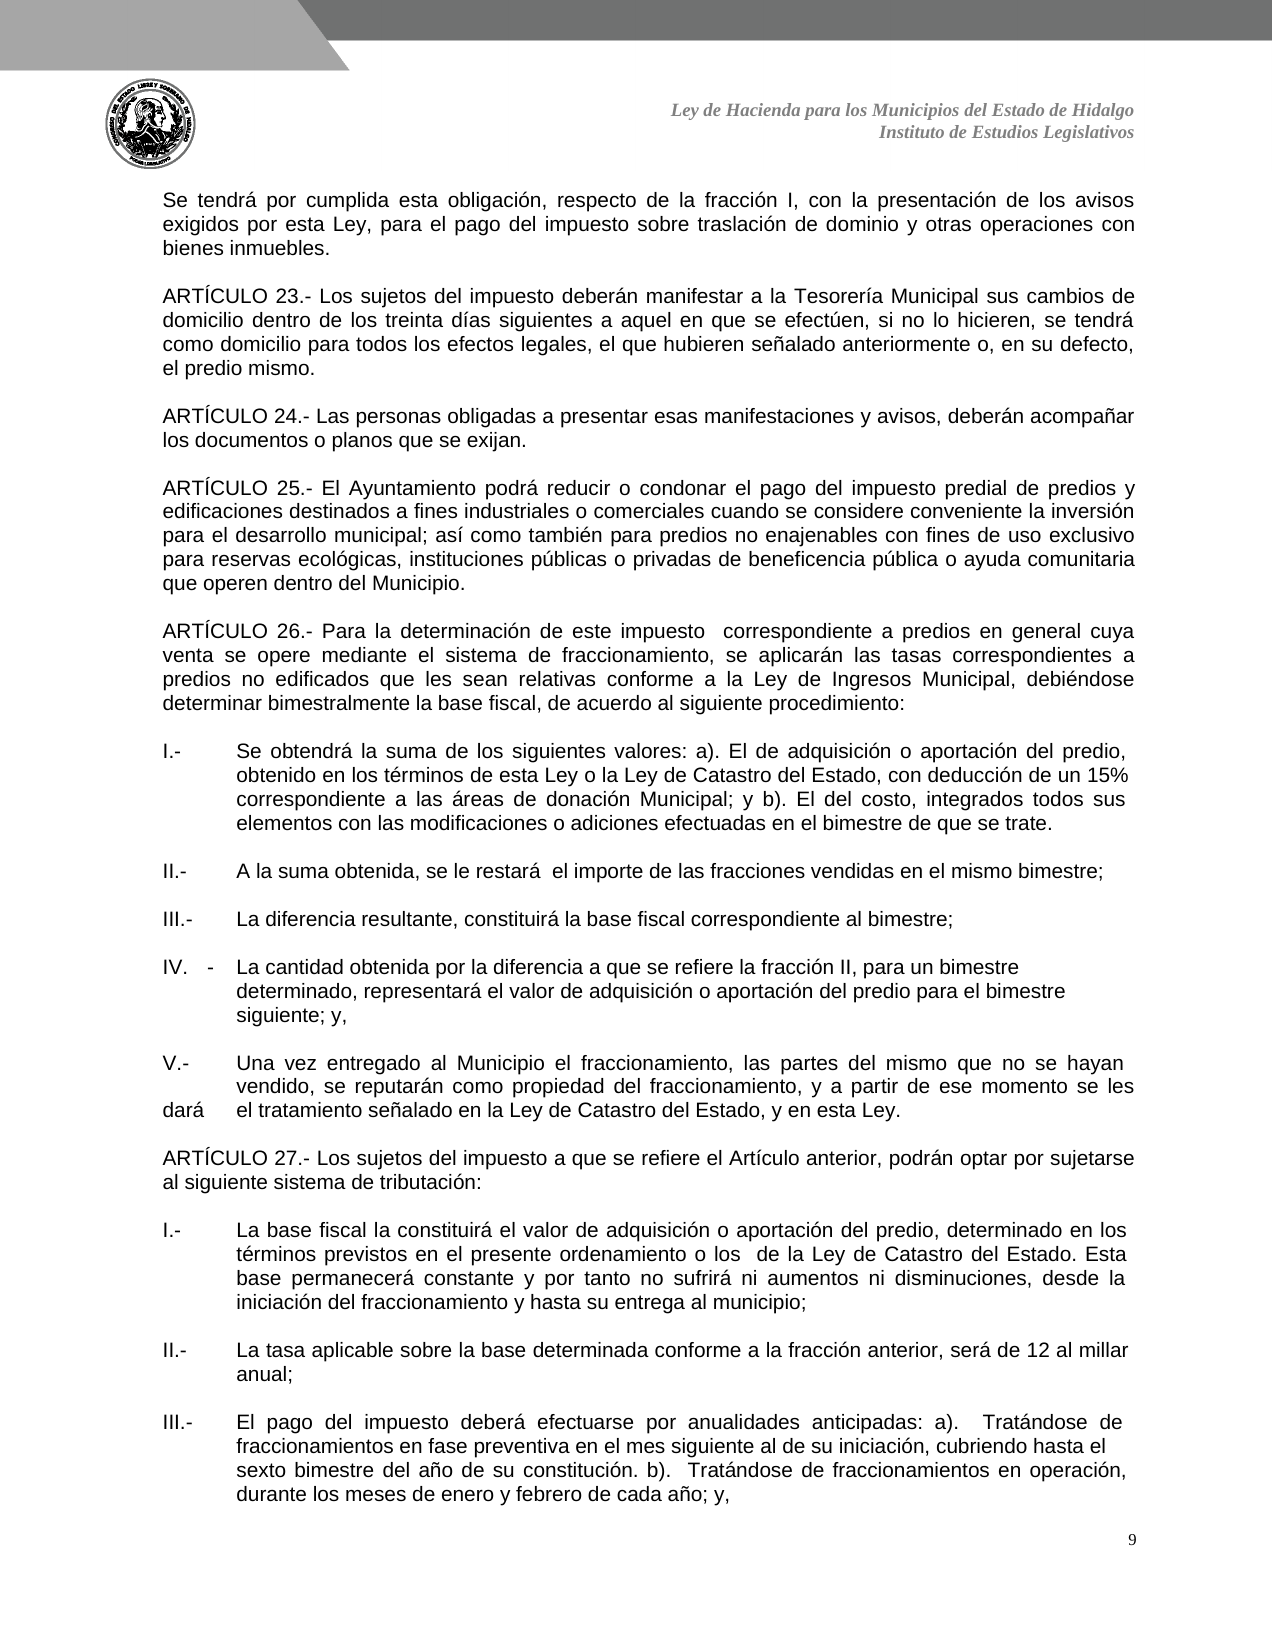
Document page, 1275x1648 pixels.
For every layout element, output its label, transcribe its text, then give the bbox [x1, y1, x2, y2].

list - La cantidad obtenida por la diferencia a que se refiere la fracción II, para un bimestre determinado, representará el valor de adquisición o aportación del predio para el bimestre siguiente; y, [162, 954, 1136, 1026]
text III.- El pago del impuesto deberá efectuarse por anualidades anticipadas: a). Tratándose de fraccionamientos en fase preventiva en el mes siguiente al de su iniciación, cubriendo hasta el sexto bimestre del año de su constitución. b). Tratándose de fraccionamientos en operación, durante los meses de enero y febrero de cada año; y, [162, 1410, 1136, 1506]
text ARTÍCULO 24.- Las personas obligadas a presentar esas manifestaciones y avisos, deberán acompañar los documentos o planos que se exijan. [162, 403, 1136, 451]
text I.- La base fiscal la constituirá el valor de adquisición o aportación del predio, determinado en los términos previstos en el presente ordenamiento o los de de Catastro del Estado. Esta base permanecerá constante y por tanto no sufrirá ni aumentos ni disminuciones, desde la iniciación del fraccionamiento y hasta su entrega al municipio; [162, 1218, 1136, 1314]
text Se tendrá por cumplida esta obligación, respecto de la fracción I, con la presentación de los avisos exigidos por esta Ley, para el pago del impuesto sobre traslación de dominio y otras operaciones con bienes inmuebles. [162, 188, 1136, 260]
text ARTÍCULO 26.- Para la determinación de este impuesto correspondiente a predios en general cuya venta se opere mediante el sistema de fraccionamiento, se aplicarán las tasas correspondientes a predios no edificados que les sean relativas conforme a de Ingresos Municipal, debiéndose determinar bimestralmente la base fiscal, de acuerdo al siguiente procedimiento: [162, 619, 1136, 715]
text V.- Una vez entregado al Municipio el fraccionamiento, las partes del mismo que no se hayan vendido, se reputarán como propiedad del fraccionamiento, y a partir de ese momento se les dará el tratamiento señalado en de Catastro del Estado, y en esta Ley. [162, 1050, 1136, 1122]
text ArtÍculo 25.- El Ayuntamiento podrá reducir o condonar el pago del impuesto predial de predios y edificaciones destinados a fines industriales o comerciales cuando se considere conveniente la inversión para el desarrollo municipal; así como también para predios no enajenables con fines de uso exclusivo para reservas ecológicas, instituciones públicas o privadas de beneficencia pública o ayuda comunitaria que operen dentro del Municipio. [162, 475, 1136, 595]
picture [0, 0, 1272, 171]
text ARTÍCULO 23.- Los sujetos del impuesto deberán manifestar a sus cambios de domicilio dentro de los treinta días siguientes a aquel en que se efectúen, si no lo hicieren, se tendrá como domicilio para todos los efectos legales, el que hubieren señalado anteriormente o, en su defecto, el predio mismo. [162, 284, 1136, 379]
text ARTÍCULO 27.- Los sujetos del impuesto a que se refiere el Artículo anterior, podrán optar por sujetarse al siguiente sistema de tributación: [162, 1146, 1136, 1194]
text II.- A la suma obtenida, se le restará el importe de las fracciones vendidas en el mismo bimestre; [162, 859, 1136, 883]
text III.- La diferencia resultante, constituirá la base fiscal correspondiente al bimestre; [162, 907, 1136, 931]
text II.- La tasa aplicable sobre la base determinada conforme a la fracción anterior, será de 12 al millar anual; [162, 1338, 1136, 1386]
text I.- Se obtendrá la suma de los siguientes valores: a). El de adquisición o aportación del predio, obtenido en los términos de esta Ley o de Catastro del Estado, con deducción de un 15% correspondiente a las áreas de donación Municipal; y b). El del costo, integrados todos sus elementos con las modificaciones o adiciones efectuadas en el bimestre de que se trate. [162, 739, 1136, 835]
